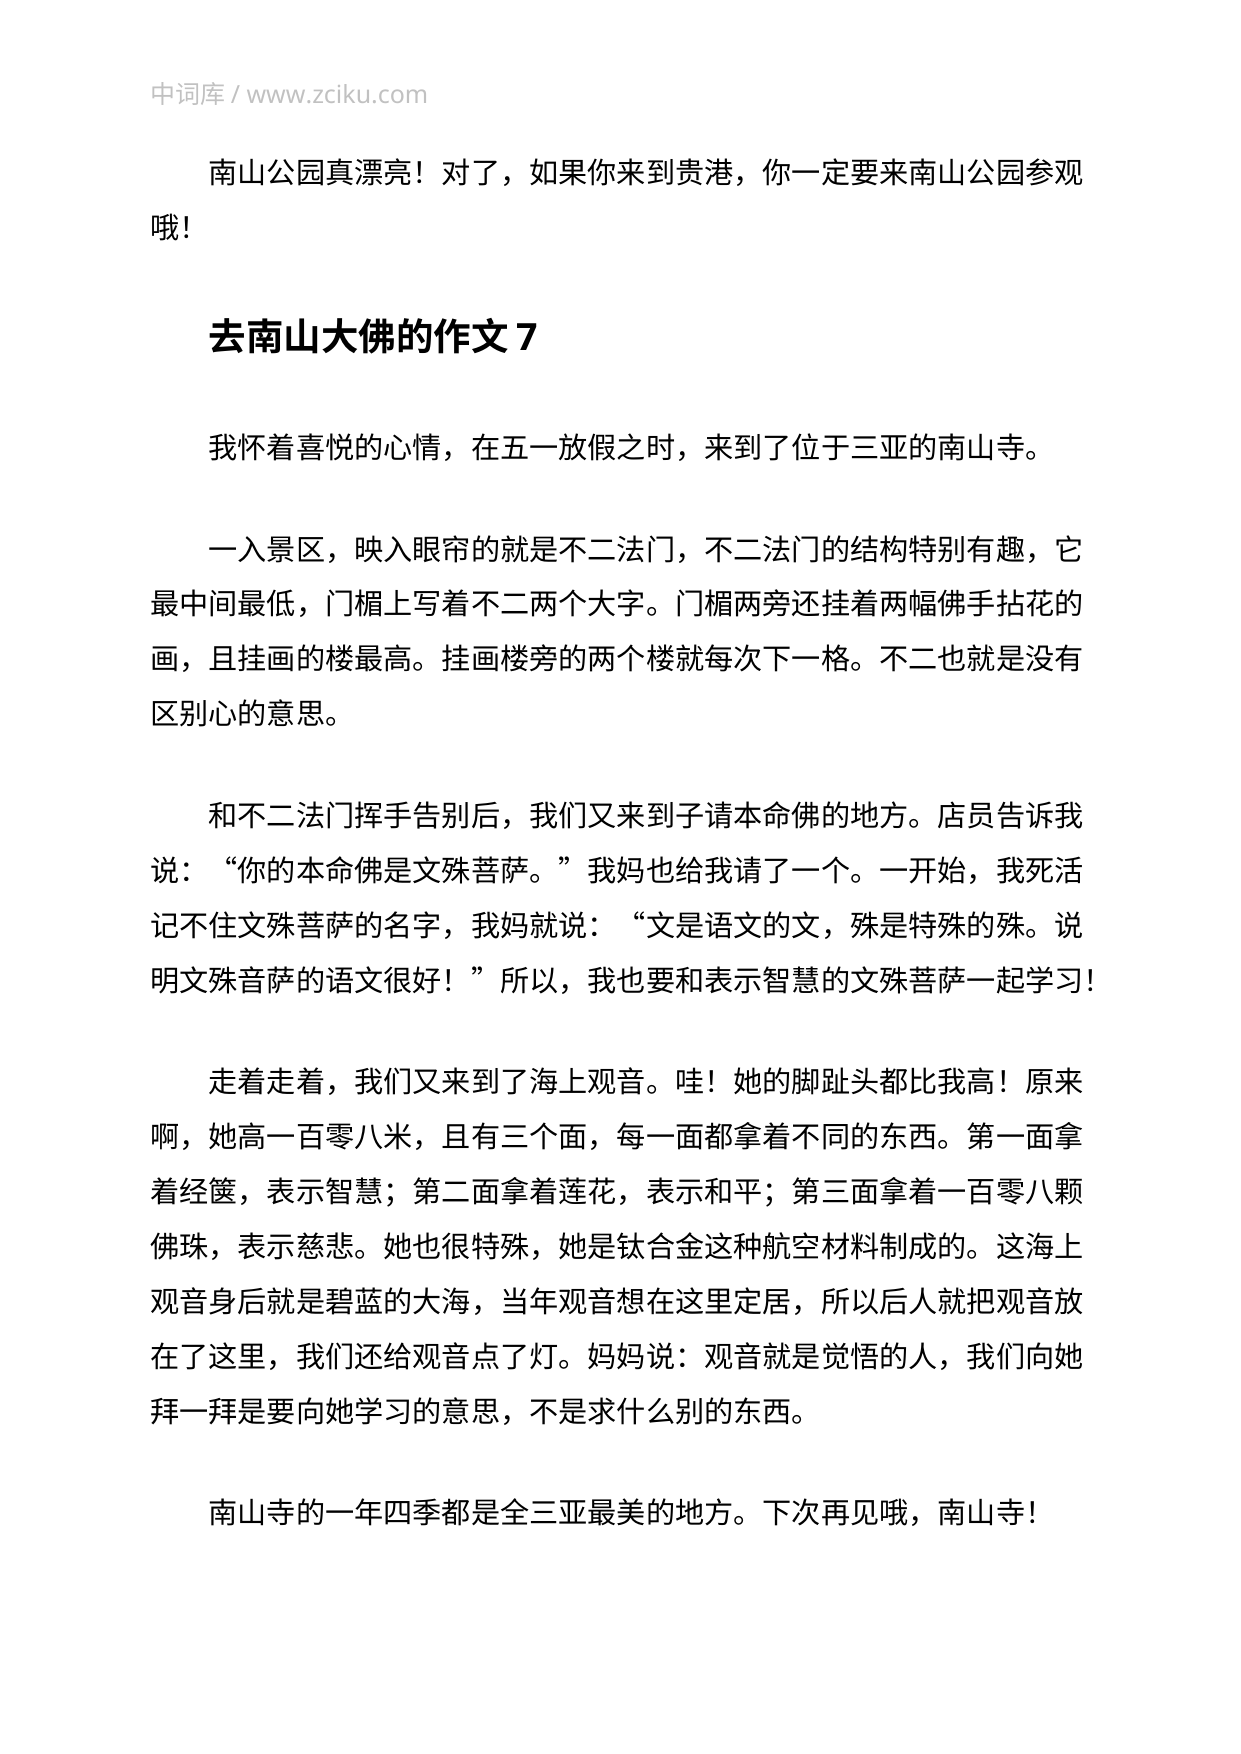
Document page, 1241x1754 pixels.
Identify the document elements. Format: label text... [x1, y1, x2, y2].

text 去南山大佛的作文7 [150, 307, 1090, 361]
text 南山公园真漂亮！对了，如果你来到贵港，你一定要来南山公园参观哦！ [150, 150, 1090, 247]
text 一入景区，映入眼帘的就是不二法门，不二法门的结构特别有趣，它最中间最低，门楣上写着不二两个大字。门楣两旁还挂着两幅佛手拈花的画，且挂画的楼最高。挂画楼旁的两个楼就每次下一格。不二也就是没有区别心的意思。 [150, 526, 1090, 733]
text 走着走着，我们又来到了海上观音。哇！她的脚趾头都比我高！原来啊，她高一百零八米，且有三个面，每一面都拿着不同的东西。第一面拿着经箧，表示智慧；第二面拿着莲花，表示和平；第三面拿着一百零八颗佛珠，表示慈悲。她也很特殊，她是钛合金这种航空材料制成的。这海上观音身后就是碧蓝的大海，当年观音想在这里定居，所以后人就把观音放在了这里，我们还给观音点了灯。妈妈说：观音就是觉悟的人，我们向她拜一拜是要向她学习的意思，不是求什么别的东西。 [150, 1059, 1090, 1431]
text 和不二法门挥手告别后，我们又来到子请本命佛的地方。店员告诉我说：“你的本命佛是文殊菩萨。”我妈也给我请了一个。一开始，我死活记不住文殊菩萨的名字，我妈就说：“文是语文的文，殊是特殊的殊。说明文殊音萨的语文很好！”所以，我也要和表示智慧的文殊菩萨一起学习！ [150, 792, 1090, 999]
text 南山寺的一年四季都是全三亚最美的地方。下次再见哦，南山寺！ [150, 1490, 1090, 1532]
text 我怀着喜悦的心情，在五一放假之时，来到了位于三亚的南山寺。 [150, 424, 1090, 467]
